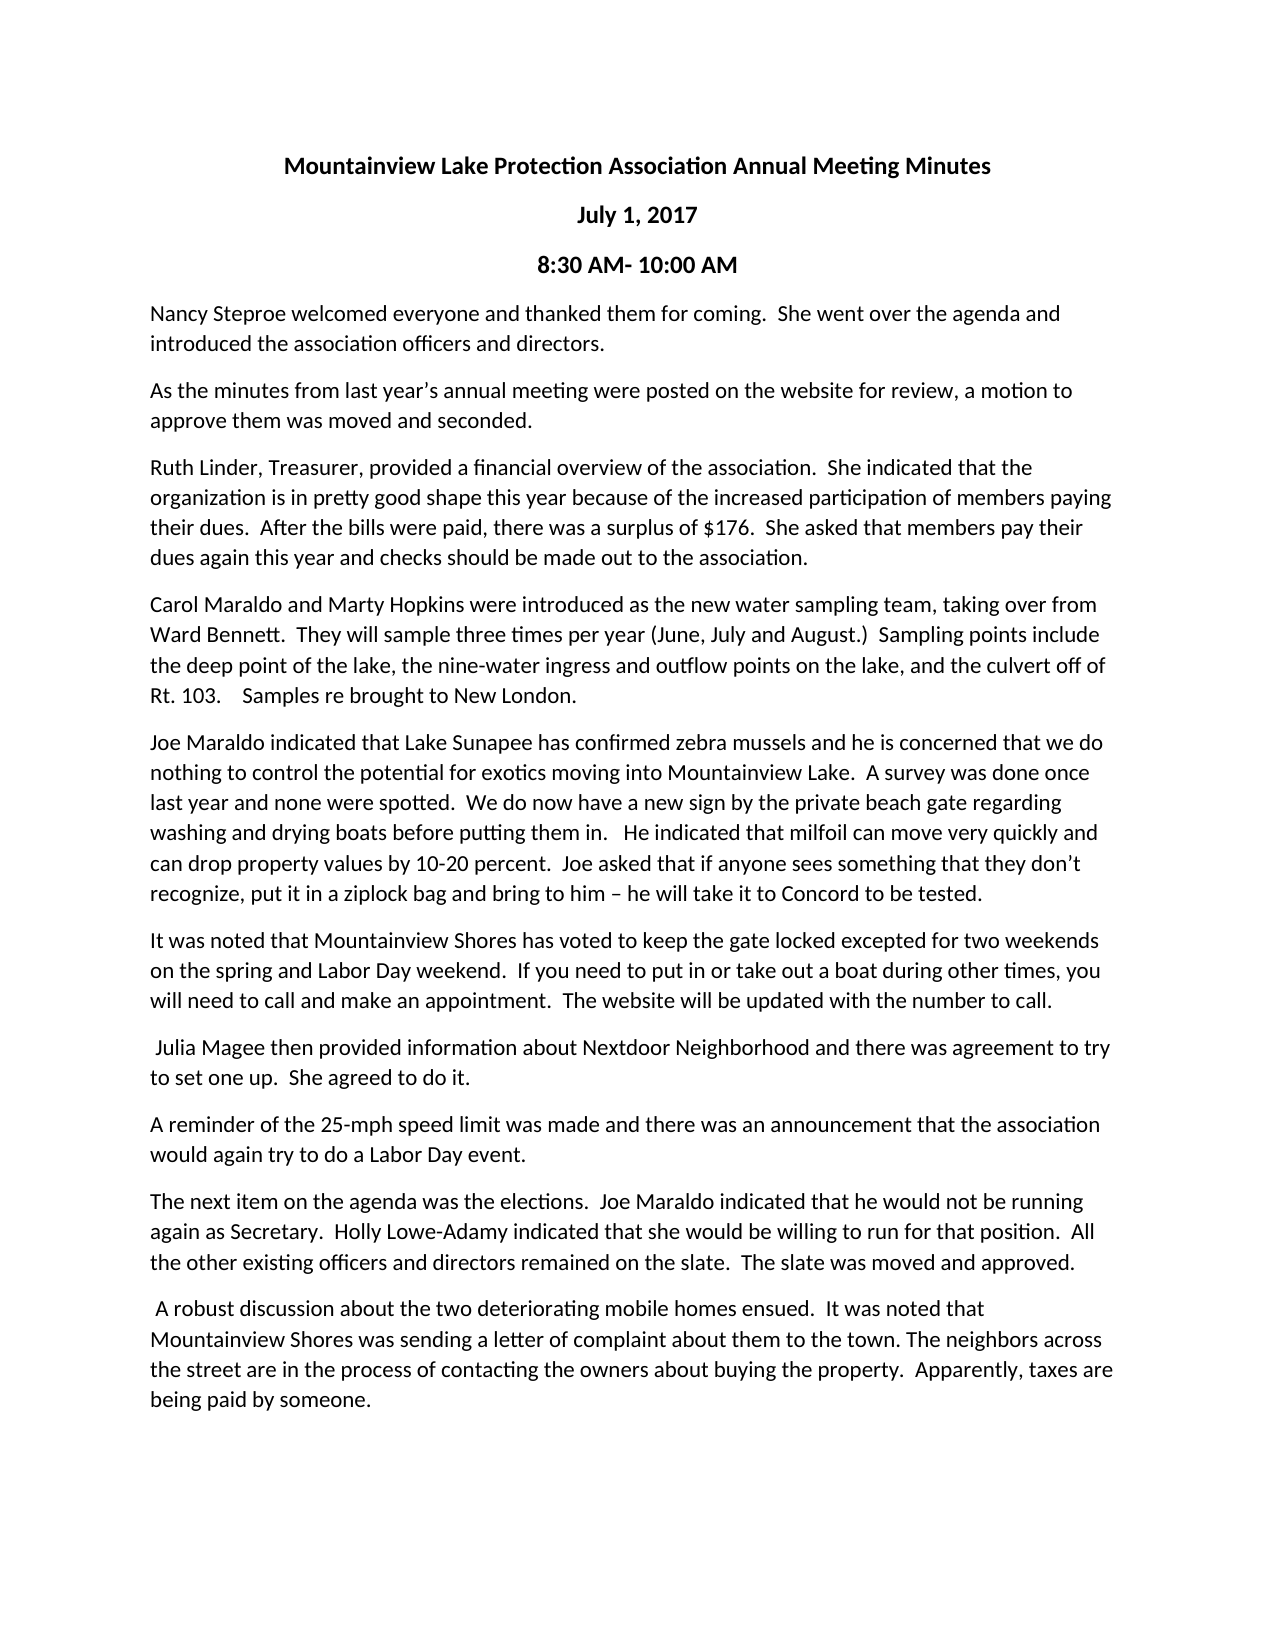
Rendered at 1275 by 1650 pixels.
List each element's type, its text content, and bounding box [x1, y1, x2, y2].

text Julia Magee then provided information about Nextdoor Neighborhood and there was agreement to try to set one up. She agreed to do it. [150, 1033, 1125, 1091]
text 8:30 AM- 10:00 AM [150, 249, 1125, 280]
text It was noted that Mountainview Shores has voted to keep the gate locked excepted for two weekends on the spring and Labor Day weekend. If you need to put in or take out a boat during other times, you will need to call and make an appointment. The website will be updated with the number to call. [150, 926, 1125, 1014]
text Ruth Linder, Treasurer, provided a financial overview of the association. She indicated that the organization is in pretty good shape this year because of the increased participation of members paying their dues. After the bills were paid, there was a surplus of $176. She asked that members pay their dues again this year and checks should be made out to the association. [150, 453, 1125, 572]
text As the minutes from last year’s annual meeting were posted on the website for review, a motion to approve them was moved and seconded. [150, 376, 1125, 434]
text Carol Maraldo and Marty Hopkins were introduced as the new water sampling team, taking over from Ward Bennett. They will sample three times per year (June, July and August.) Sampling points include the deep point of the lake, the nine-water ingress and outflow points on the lake, and the culvert off of Rt. 103. Samples re brought to New London. [150, 590, 1125, 709]
text A robust discussion about the two deteriorating mobile homes ensued. It was noted that Mountainview Shores was sending a letter of complaint about them to the town. The neighbors across the street are in the process of contacting the owners about buying the property. Apparently, taxes are being paid by someone. [150, 1294, 1125, 1413]
text July 1, 2017 [150, 199, 1125, 230]
text The next item on the agenda was the elections. Joe Maraldo indicated that he would not be running again as Secretary. Holly Lowe-Adamy indicated that she would be willing to run for that position. All the other existing officers and directors remained on the slate. The slate was moved and approved. [150, 1187, 1125, 1276]
text Mountainview Lake Protection Association Annual Meeting Minutes [150, 150, 1125, 181]
text Nancy Steproe welcomed everyone and thanked them for coming. She went over the agenda and introduced the association officers and directors. [150, 299, 1125, 357]
text Joe Maraldo indicated that Lake Sunapee has confirmed zebra mussels and he is concerned that we do nothing to control the potential for exotics moving into Mountainview Lake. A survey was done once last year and none were spotted. We do now have a new sign by the private beach gate regarding washing and drying boats before putting them in. He indicated that milfoil can move very quickly and can drop property values by 10-20 percent. Joe asked that if anyone sees something that they don’t recognize, put it in a ziplock bag and bring to him – he will take it to Concord to be tested. [150, 728, 1125, 907]
text A reminder of the 25-mph speed limit was made and there was an announcement that the association would again try to do a Labor Day event. [150, 1110, 1125, 1168]
